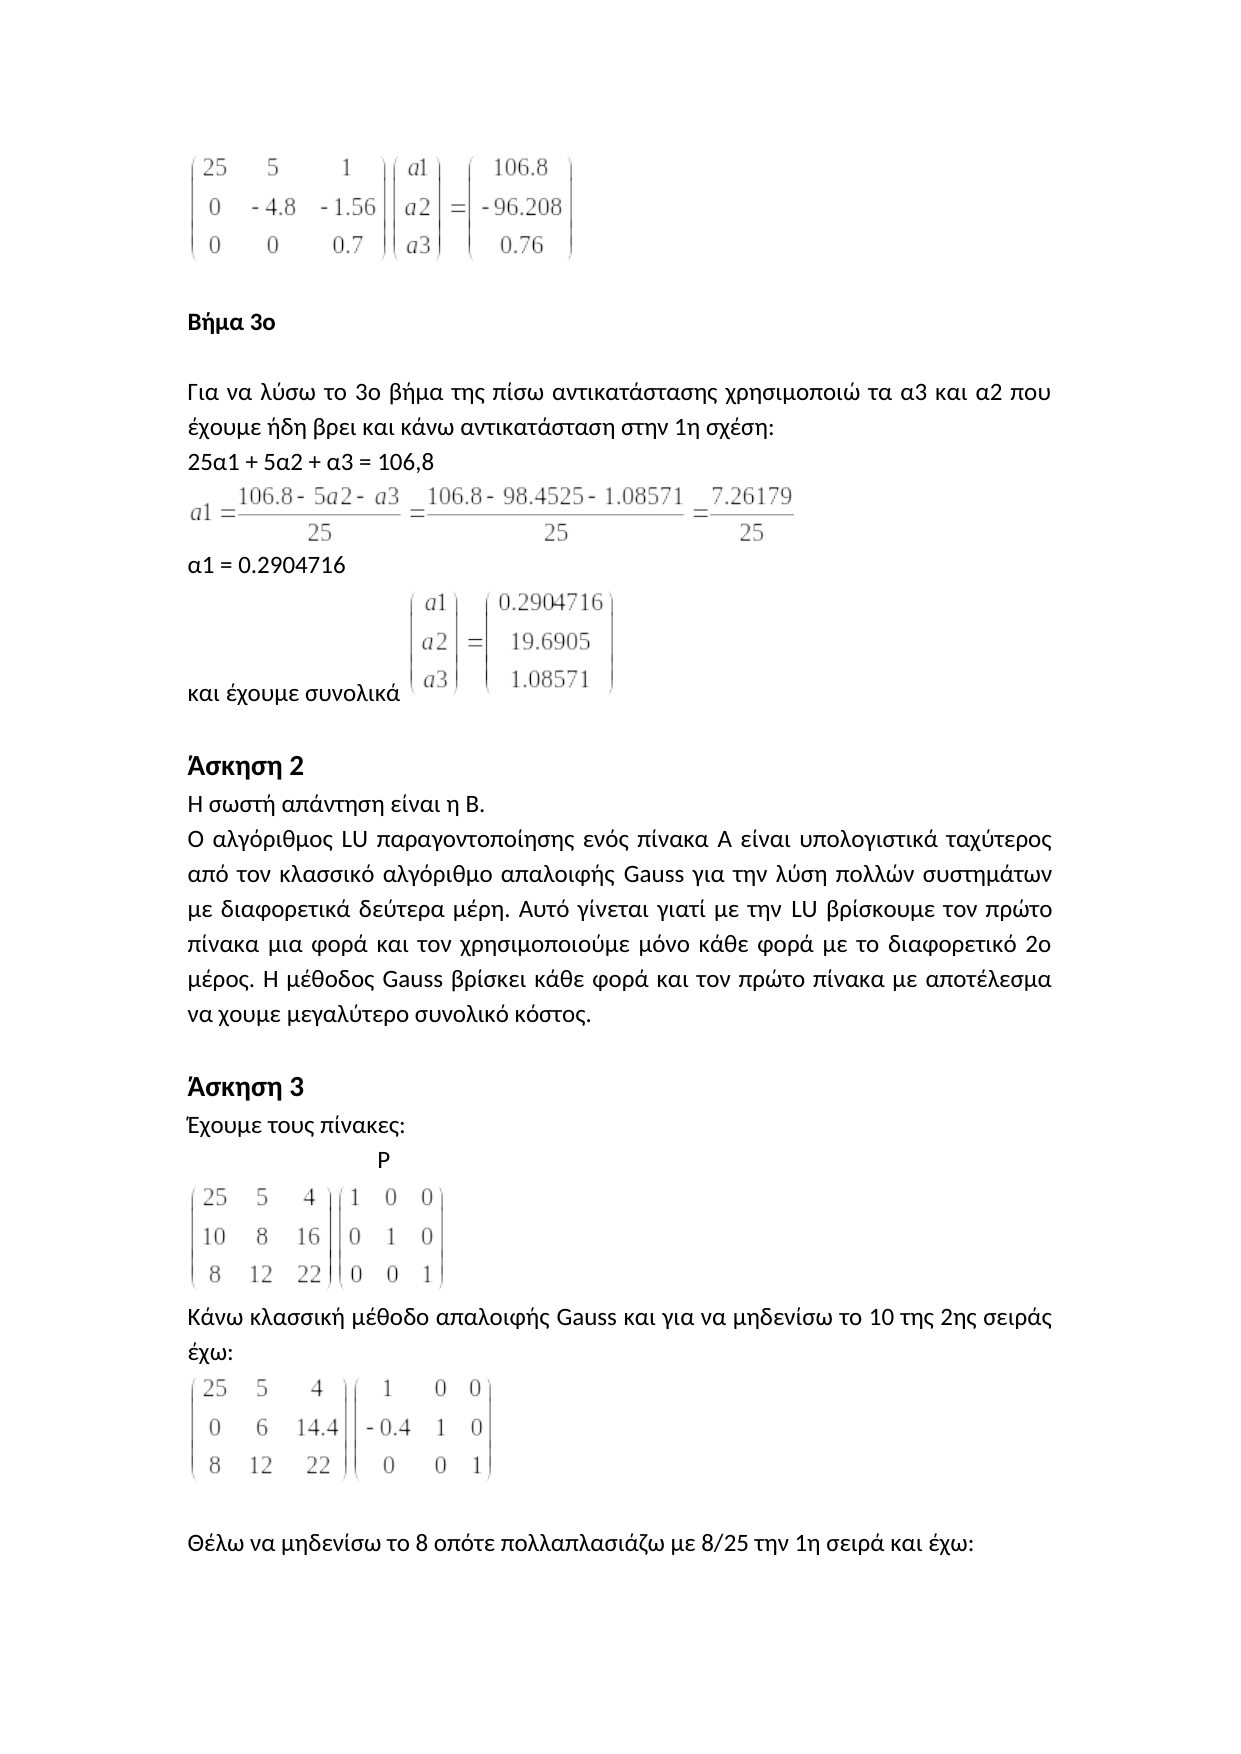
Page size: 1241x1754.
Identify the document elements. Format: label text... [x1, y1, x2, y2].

text Άσκηση 2 [187, 747, 1053, 783]
text Βήμα 3ο [187, 306, 1053, 337]
text Θέλω να μηδενίσω το 8 οπότε πολλαπλασιάζω με 8/25 την 1η σειρά και έχω: [187, 1527, 1053, 1558]
text Κάνω κλασσική μέθοδο απαλοιφής Gauss και για να μηδενίσω το 10 της 2ης σειράς έχω: [187, 1301, 1053, 1366]
text P [187, 1144, 1053, 1175]
text και έχουμε συνολικά [187, 584, 1053, 708]
text Έχουμε τους πίνακες: [187, 1109, 1053, 1140]
text Η σωστή απάντηση είναι η Β. [187, 788, 1053, 819]
text α1 = 0.2904716 [187, 549, 1053, 580]
text Ο αλγόριθμος LU παραγοντοποίησης ενός πίνακα Α είναι υπολογιστικά ταχύτερος από τον κλασσικό αλγόριθμο απαλοιφής Gauss για την λύση πολλών συστημάτων με διαφορετικά δεύτερα μέρη. Αυτό γίνεται γιατί με την LU βρίσκουμε τον πρώτο πίνακα μια φορά και τον χρησιμοποιούμε μόνο κάθε φορά με το διαφορετικό 2ο μέρος. Η μέθοδος Gauss βρίσκει κάθε φορά και τον πρώτο πίνακα με αποτέλεσμα να χουμε μεγαλύτερο συνολικό κόστος. [187, 823, 1053, 1029]
text Για να λύσω το 3ο βήμα της πίσω αντικατάστασης χρησιμοποιώ τα α3 και α2 που έχουμε ήδη βρει και κάνω αντικατάσταση στην 1η σχέση: [187, 376, 1053, 442]
text 25α1 + 5α2 + α3 = 106,8 [187, 446, 1053, 477]
text Άσκηση 3 [187, 1068, 1053, 1104]
